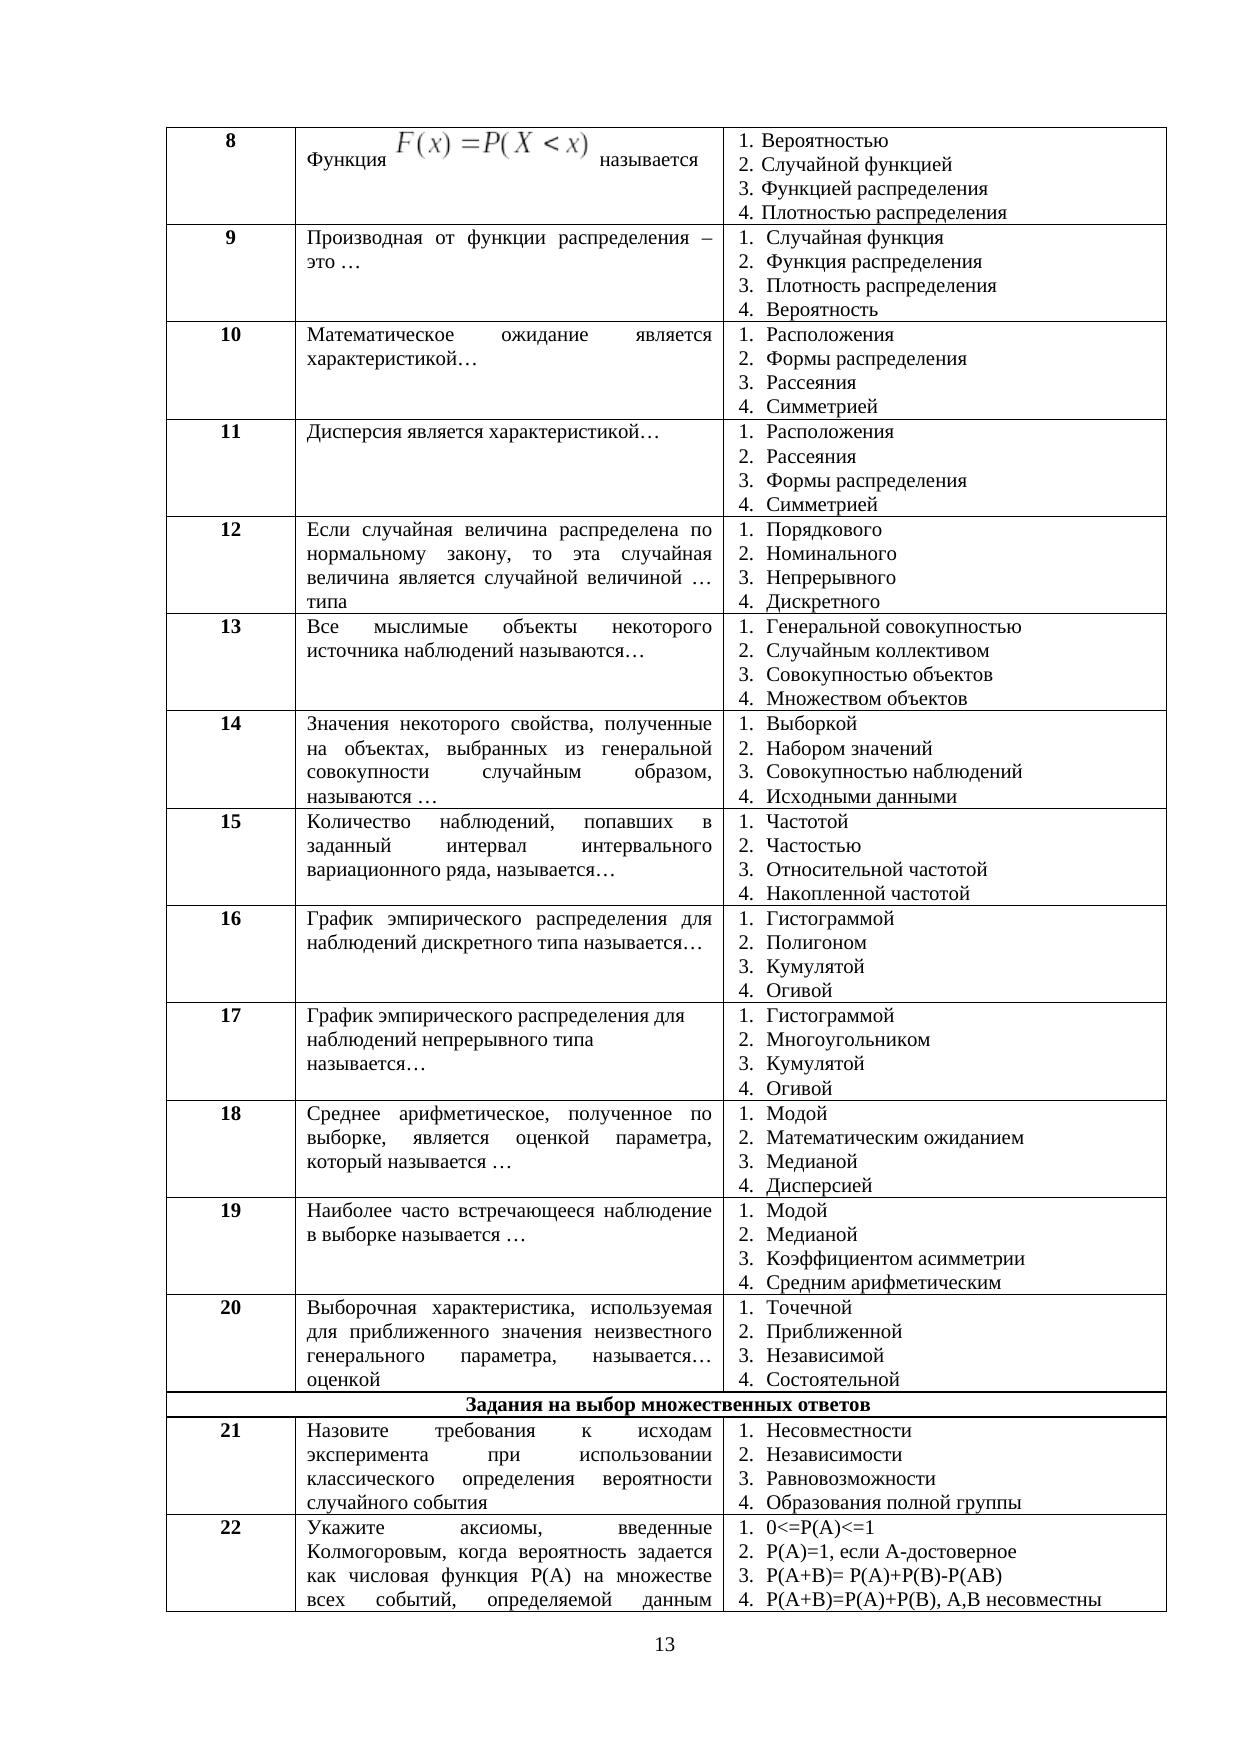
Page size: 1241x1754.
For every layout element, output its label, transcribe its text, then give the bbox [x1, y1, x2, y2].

table_cell 15 [167, 809, 295, 905]
table_cell 13 [167, 614, 295, 710]
table_cell Вероятностью Случайной функцией Функцией распределения Плотностью распределения [724, 128, 1166, 224]
table_cell 20 [167, 1295, 295, 1391]
table_cell Среднее арифметическое, полученное по выборке, является оценкой параметра, который называется … [296, 1101, 723, 1197]
table_cell Назовите требования к исходам эксперимента при использовании классического определения вероятности случайного события [296, 1418, 723, 1514]
table_cell Гистограммой Полигоном Кумулятой Огивой [724, 906, 1166, 1002]
table_cell Задания на выбор множественных ответов [167, 1393, 1166, 1416]
table_cell Выборкой Набором значений Совокупностью наблюдений Исходными данными [724, 711, 1166, 808]
table_cell Если случайная величина распределена по нормальному закону, то эта случайная величина является случайной величиной … типа [296, 517, 723, 613]
table_cell Выборочная характеристика, используемая для приближенного значения неизвестного генерального параметра, называется… оценкой [296, 1295, 723, 1391]
table_cell Дисперсия является характеристикой… [296, 420, 723, 516]
table_cell 18 [167, 1101, 295, 1197]
table_cell Расположения Рассеяния Формы распределения Симметрией [724, 420, 1166, 516]
table_cell Расположения Формы распределения Рассеяния Симметрией [724, 322, 1166, 418]
table_cell Количество наблюдений, попавших в заданный интервал интервального вариационного ряда, называется… [296, 809, 723, 905]
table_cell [296, 1515, 723, 1611]
table_cell 21 [167, 1418, 295, 1514]
table_cell Точечной Приближенной Независимой Состоятельной [724, 1295, 1166, 1391]
table_cell График эмпирического распределения для наблюдений дискретного типа называется… [296, 906, 723, 1002]
table_cell 10 [167, 322, 295, 418]
table_cell Порядкового Номинального Непрерывного Дискретного [724, 517, 1166, 613]
table_cell 9 [167, 225, 295, 321]
table_cell 11 [167, 420, 295, 516]
table_cell Частотой Частостью Относительной частотой Накопленной частотой [724, 809, 1166, 905]
table_cell Модой Математическим ожиданием Медианой Дисперсией [724, 1101, 1166, 1197]
table_cell Производная от функции распределения – это … [296, 225, 723, 321]
table_cell График эмпирического распределения для наблюдений непрерывного типа называется… [296, 1003, 723, 1099]
table_cell Наиболее часто встречающееся наблюдение в выборке называется … [296, 1198, 723, 1294]
table_cell 14 [167, 711, 295, 808]
table_cell 19 [167, 1198, 295, 1294]
table_cell Математическое ожидание является характеристикой… [296, 322, 723, 418]
table_cell Функция называется [296, 128, 723, 224]
table_cell 17 [167, 1003, 295, 1099]
table_cell 16 [167, 906, 295, 1002]
table_cell 12 [167, 517, 295, 613]
table_cell Несовместности Независимости Равновозможности Образования полной группы [724, 1418, 1166, 1514]
table_cell Значения некоторого свойства, полученные на объектах, выбранных из генеральной совокупности случайным образом, называются … [296, 711, 723, 808]
table_cell 22 [167, 1515, 295, 1611]
table_cell Модой Медианой Коэффициентом асимметрии Средним арифметическим [724, 1198, 1166, 1294]
table_cell Гистограммой Многоугольником Кумулятой Огивой [724, 1003, 1166, 1099]
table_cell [724, 1515, 1166, 1611]
table_cell 8 [167, 128, 295, 224]
table_cell Генеральной совокупностью Случайным коллективом Совокупностью объектов Множеством объектов [724, 614, 1166, 710]
table_cell Все мыслимые объекты некоторого источника наблюдений называются… [296, 614, 723, 710]
table_cell Случайная функция Функция распределения Плотность распределения Вероятность [724, 225, 1166, 321]
